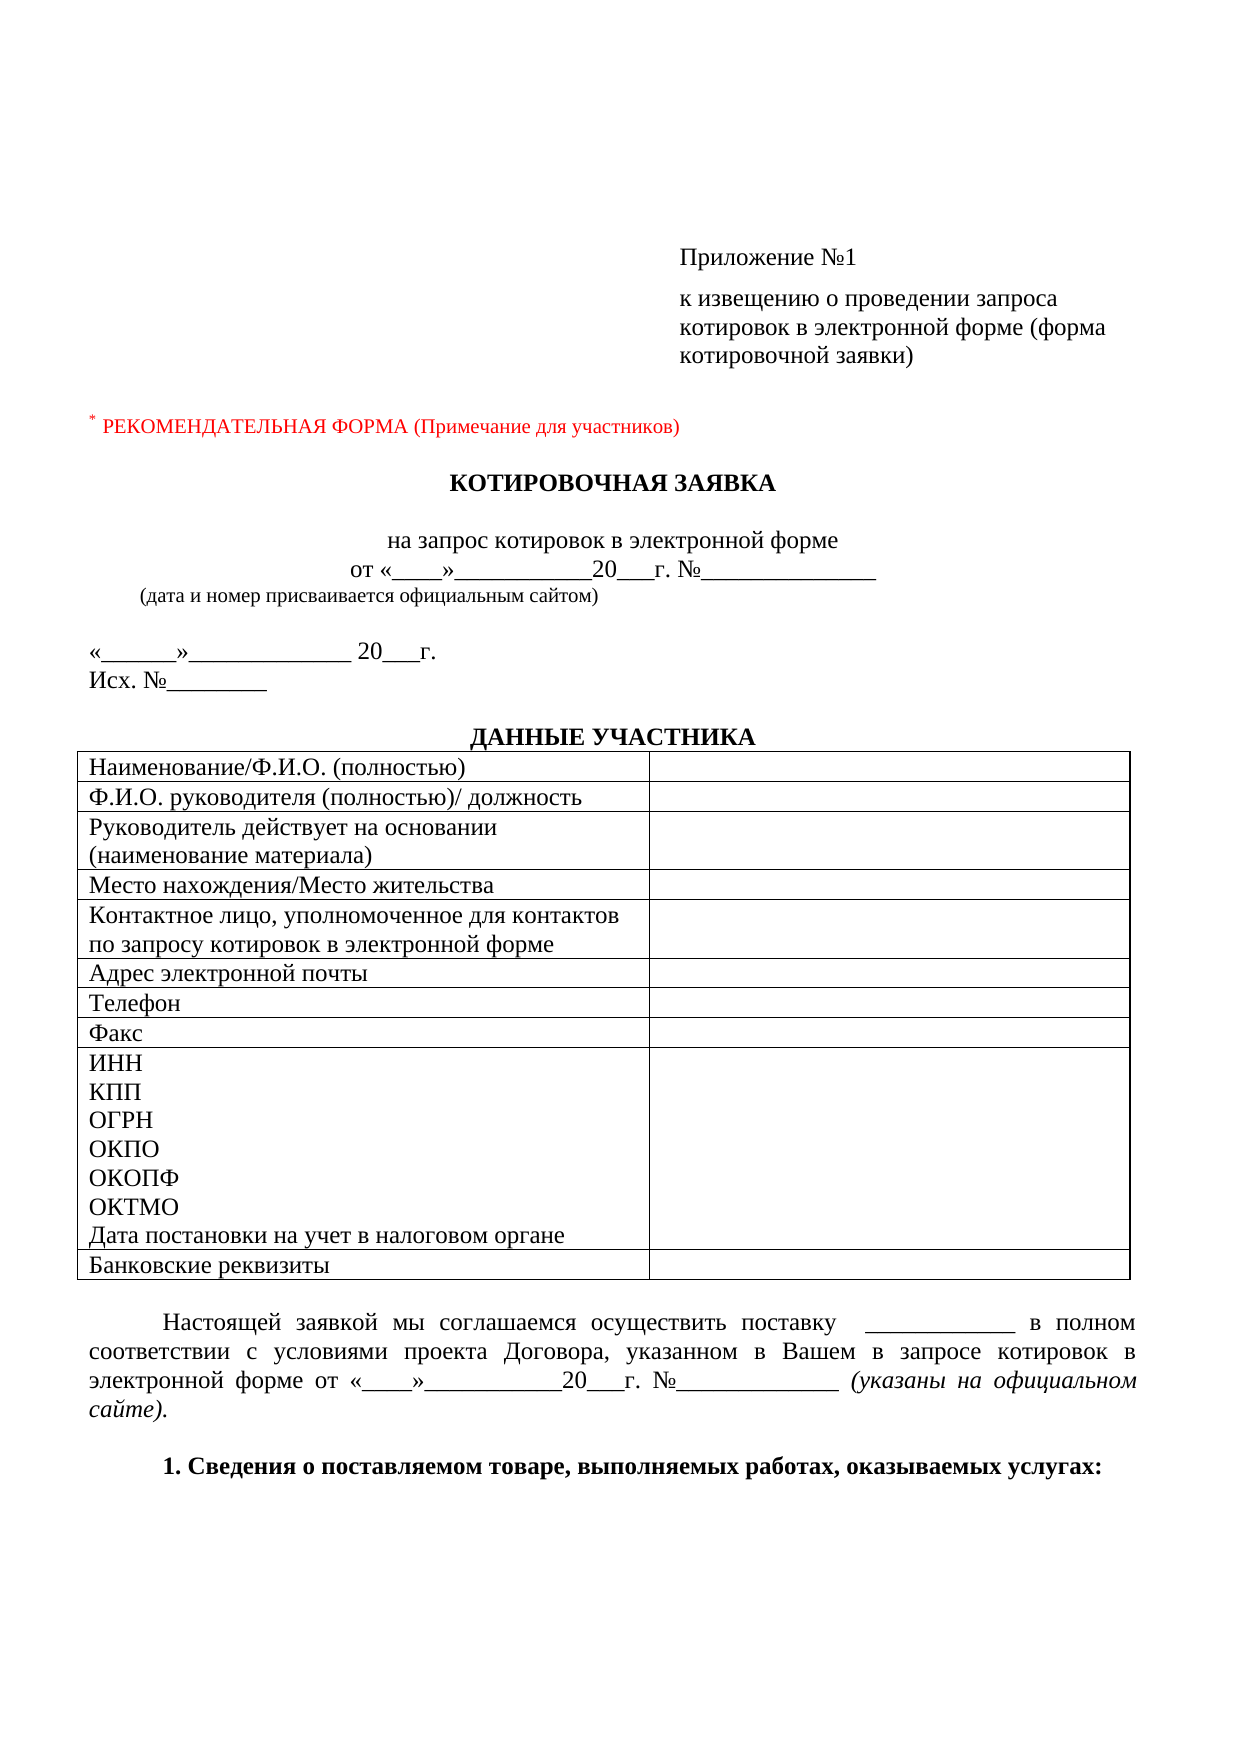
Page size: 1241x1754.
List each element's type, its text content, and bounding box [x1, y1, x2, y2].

text 1. Сведения о поставляемом товаре, выполняемых работах, оказываемых услугах: [89, 1451, 1146, 1480]
table_cell Руководитель действует на основании (наименование материала) [78, 812, 649, 869]
table_cell [650, 870, 1129, 899]
table_cell ИНН КПП ОГРН ОКПО ОКОПФ ОКТМО Дата постановки на учет в налоговом органе [78, 1048, 649, 1249]
table_cell Факс [78, 1018, 649, 1047]
table_cell Банковские реквизиты [78, 1250, 649, 1279]
text «______»_____________ 20___г. [89, 636, 1137, 665]
text КОТИРОВОЧНАЯ ЗАЯВКА [89, 468, 1137, 497]
text ДАННЫЕ УЧАСТНИКА [89, 722, 1137, 751]
table_cell [650, 1048, 1129, 1249]
table_cell [650, 959, 1129, 987]
table_header [650, 752, 1129, 781]
table_cell Место нахождения/Место жительства [78, 870, 649, 899]
table_cell Адрес электронной почты [78, 959, 649, 987]
table_cell [650, 812, 1129, 869]
table_cell [650, 988, 1129, 1017]
table_cell Ф.И.О. руководителя (полностью)/ должность [78, 782, 649, 811]
text к извещению о проведении запроса котировок в электронной форме (форма котировочной заявки) [679, 283, 1137, 369]
table_cell [650, 900, 1129, 957]
text Исх. №________ [89, 665, 1137, 693]
text * РЕКОМЕНДАТЕЛЬНАЯ ФОРМА (Примечание для участников) [89, 411, 1137, 439]
table_cell Контактное лицо, уполномоченное для контактов по запросу котировок в электронной форме [78, 900, 649, 957]
table_header Наименование/Ф.И.О. (полностью) [78, 752, 649, 781]
text Настоящей заявкой мы соглашаемся осуществить поставку ____________ в полном соответствии с условиями проекта Договора, указанном в Вашем в запросе котировок в электронной форме от «____»___________20___г. №_____________ (указаны на официальном сайте). [89, 1307, 1137, 1422]
table_cell [650, 1250, 1129, 1279]
text (дата и номер присваивается официальным сайтом) [89, 583, 1137, 607]
text Приложение №1 [679, 242, 1137, 271]
text на запрос котировок в электронной форме [89, 526, 1137, 554]
table_cell Телефон [78, 988, 649, 1017]
text от «____»___________20___г. №______________ [89, 554, 1137, 583]
table_cell [650, 1018, 1129, 1047]
table_cell [650, 782, 1129, 811]
